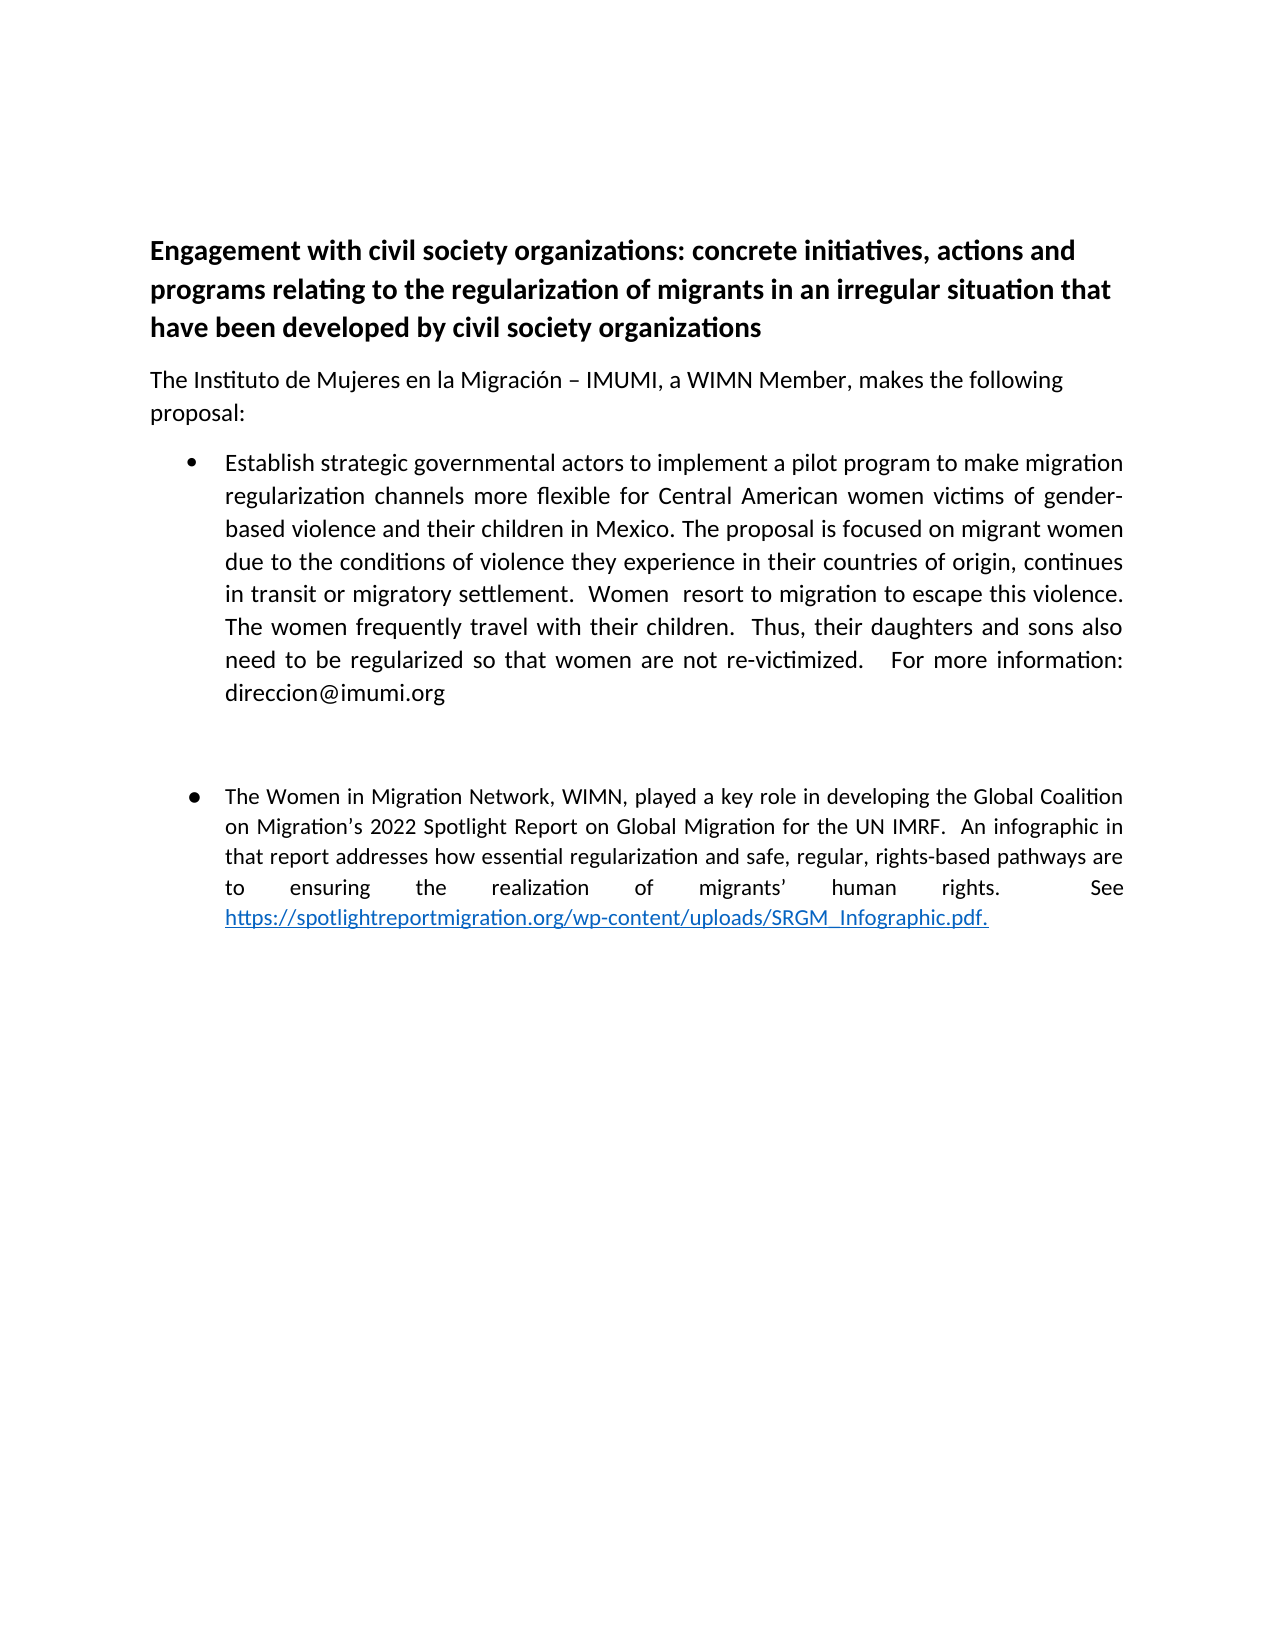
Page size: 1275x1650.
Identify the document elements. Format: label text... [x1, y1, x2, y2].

list The Women in Migration Network, WIMN, played a key role in developing the Global Coalition on Migration’s 2022 Spotlight Report on Global Migration for the UN IMRF. An infographic in that report addresses how essential regularization and safe, regular, rights-based pathways are to ensuring the realization of migrants’ human rights. See https://spotlightreportmigration.org/wp-content/uploads/SRGM_Infographic.pdf. [187, 782, 1125, 931]
text The Instituto de Mujeres en la Migración – IMUMI, a WIMN Member, makes the following proposal: [150, 364, 1125, 428]
text Engagement with civil society organizations: concrete initiatives, actions and programs relating to the regularization of migrants in an irregular situation that have been developed by civil society organizations [150, 232, 1125, 345]
list Establish strategic governmental actors to implement a pilot program to make migration regularization channels more flexible for Central American women victims of gender-based violence and their children in Mexico. The proposal is focused on migrant women due to the conditions of violence they experience in their countries of origin, continues in transit or migratory settlement. Women resort to migration to escape this violence. The women frequently travel with their children. Thus, their daughters and sons also need to be regularized so that women are not re-victimized. For more information: direccion@imumi.org [187, 447, 1125, 708]
